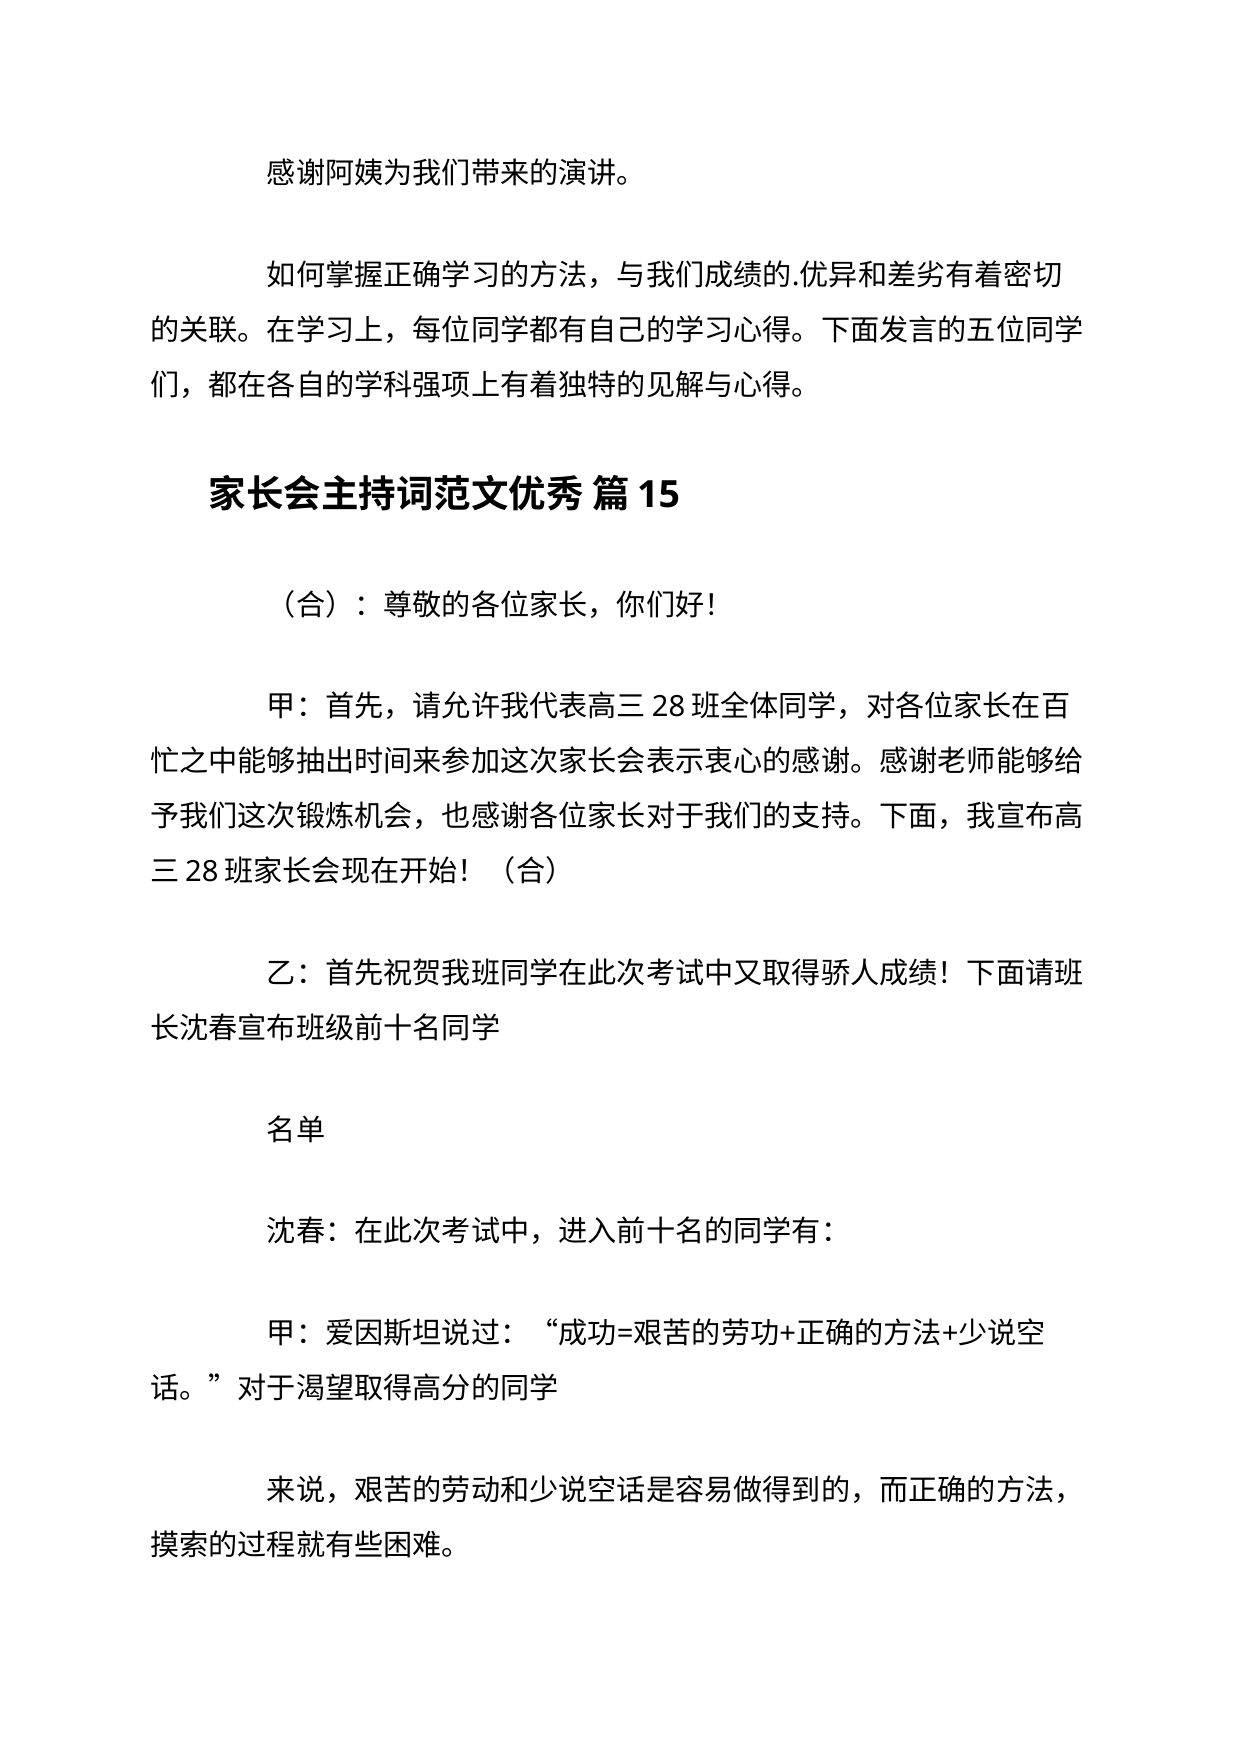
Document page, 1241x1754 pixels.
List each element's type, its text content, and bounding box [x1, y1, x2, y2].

text 家长会主持词范文优秀 篇15 [150, 463, 1090, 518]
text 来说，艰苦的劳动和少说空话是容易做得到的，而正确的方法，摸索的过程就有些困难。 [150, 1467, 1090, 1564]
text 甲：爱因斯坦说过：“成功=艰苦的劳功+正确的方法+少说空话。”对于渴望取得高分的同学 [150, 1310, 1090, 1407]
text 名单 [150, 1106, 1090, 1148]
text （合）：尊敬的各位家长，你们好！ [150, 581, 1090, 623]
text 感谢阿姨为我们带来的演讲。 [150, 150, 1090, 192]
text 沈春：在此次考试中，进入前十名的同学有： [150, 1208, 1090, 1250]
text 乙：首先祝贺我班同学在此次考试中又取得骄人成绩！下面请班长沈春宣布班级前十名同学 [150, 949, 1090, 1047]
text 甲：首先，请允许我代表高三28班全体同学，对各位家长在百忙之中能够抽出时间来参加这次家长会表示衷心的感谢。感谢老师能够给予我们这次锻炼机会，也感谢各位家长对于我们的支持。下面，我宣布高三28班家长会现在开始！（合） [150, 683, 1090, 890]
text 如何掌握正确学习的方法，与我们成绩的.优异和差劣有着密切的关联。在学习上，每位同学都有自己的学习心得。下面发言的五位同学们，都在各自的学科强项上有着独特的见解与心得。 [150, 252, 1090, 404]
